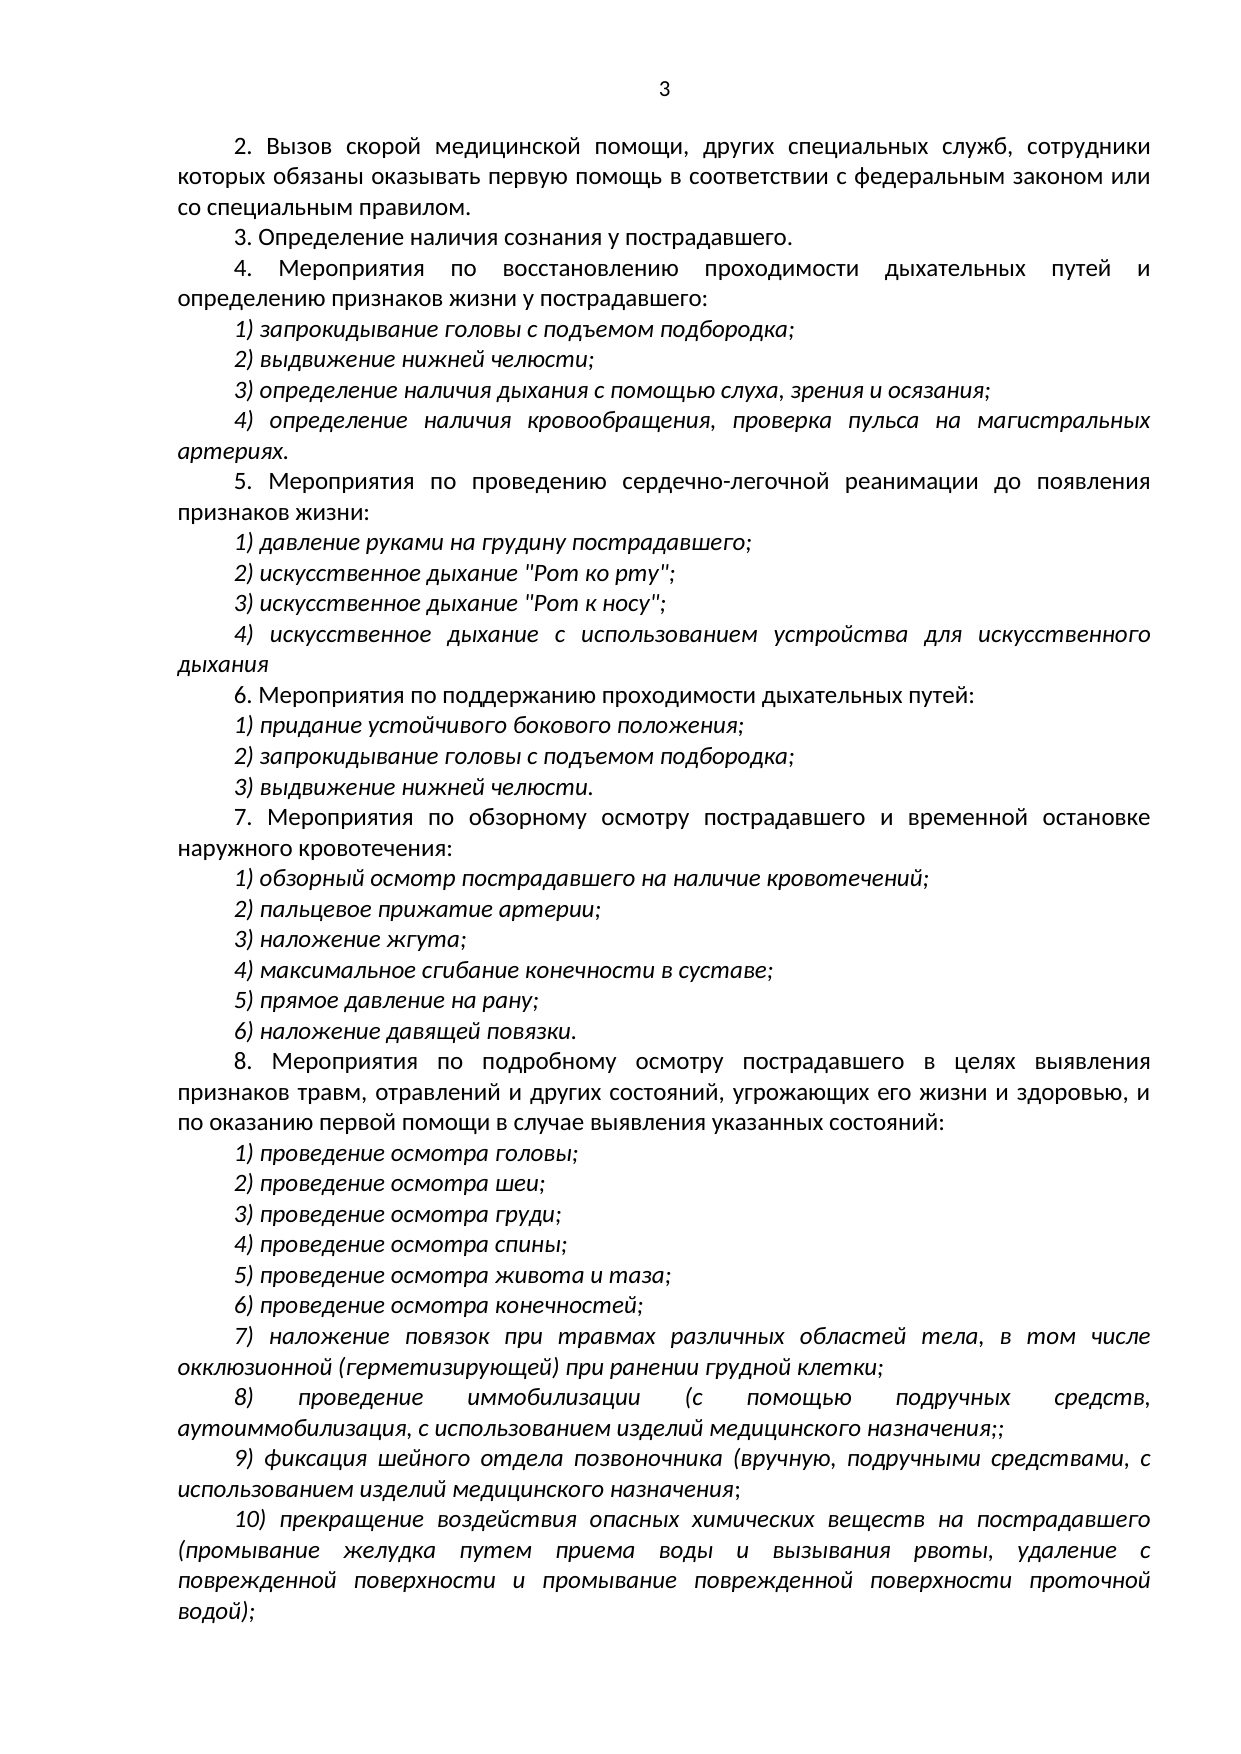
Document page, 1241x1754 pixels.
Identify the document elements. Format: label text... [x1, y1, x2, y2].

text 1) придание устойчивого бокового положения; [177, 710, 1152, 740]
text 6) наложение давящей повязки. [177, 1015, 1152, 1045]
text 2. Вызов скорой медицинской помощи, других специальных служб, сотрудники которых обязаны оказывать первую помощь в соответствии с федеральным законом или со специальным правилом. [177, 130, 1152, 221]
text 3) определение наличия дыхания с помощью слуха, зрения и осязания; [177, 374, 1152, 404]
text 3) наложение жгута; [177, 923, 1152, 954]
text 8. Мероприятия по подробному осмотру пострадавшего в целях выявления признаков травм, отравлений и других состояний, угрожающих его жизни и здоровью, и по оказанию первой помощи в случае выявления указанных состояний: [177, 1045, 1152, 1137]
text 4) искусственное дыхание с использованием устройства для искусственного дыхания [177, 618, 1152, 679]
text 3) выдвижение нижней челюсти. [177, 771, 1152, 801]
text 4) определение наличия кровообращения, проверка пульса на магистральных артериях. [177, 404, 1152, 466]
text 6. Мероприятия по поддержанию проходимости дыхательных путей: [177, 679, 1152, 710]
text 10) прекращение воздействия опасных химических веществ на пострадавшего (промывание желудка путем приема воды и вызывания рвоты, удаление с поврежденной поверхности и промывание поврежденной поверхности проточной водой); [177, 1503, 1152, 1625]
text 5. Мероприятия по проведению сердечно-легочной реанимации до появления признаков жизни: [177, 466, 1152, 527]
text 3) проведение осмотра груди; [177, 1198, 1152, 1228]
text 8) проведение иммобилизации (с помощью подручных средств, аутоиммобилизация, с использованием изделий медицинского назначения;; [177, 1381, 1152, 1442]
text 4) максимальное сгибание конечности в суставе; [177, 954, 1152, 984]
text 3) искусственное дыхание "Рот к носу"; [177, 588, 1152, 618]
text 4. Мероприятия по восстановлению проходимости дыхательных путей и определению признаков жизни у пострадавшего: [177, 252, 1152, 313]
text 2) запрокидывание головы с подъемом подбородка; [177, 740, 1152, 771]
text 1) проведение осмотра головы; [177, 1137, 1152, 1167]
text 2) проведение осмотра шеи; [177, 1167, 1152, 1198]
text 2) выдвижение нижней челюсти; [177, 343, 1152, 374]
text 9) фиксация шейного отдела позвоночника (вручную, подручными средствами, с использованием изделий медицинского назначения; [177, 1442, 1152, 1503]
text 6) проведение осмотра конечностей; [177, 1289, 1152, 1320]
text 5) прямое давление на рану; [177, 984, 1152, 1015]
text 5) проведение осмотра живота и таза; [177, 1259, 1152, 1289]
text 4) проведение осмотра спины; [177, 1228, 1152, 1259]
text 1) запрокидывание головы с подъемом подбородка; [177, 313, 1152, 343]
text 3. Определение наличия сознания у пострадавшего. [177, 221, 1152, 252]
text 2) пальцевое прижатие артерии; [177, 893, 1152, 923]
text 7. Мероприятия по обзорному осмотру пострадавшего и временной остановке наружного кровотечения: [177, 801, 1152, 862]
text 1) давление руками на грудину пострадавшего; [177, 527, 1152, 557]
text 1) обзорный осмотр пострадавшего на наличие кровотечений; [177, 862, 1152, 893]
text 2) искусственное дыхание "Рот ко рту"; [177, 557, 1152, 588]
text 7) наложение повязок при травмах различных областей тела, в том числе окклюзионной (герметизирующей) при ранении грудной клетки; [177, 1320, 1152, 1381]
